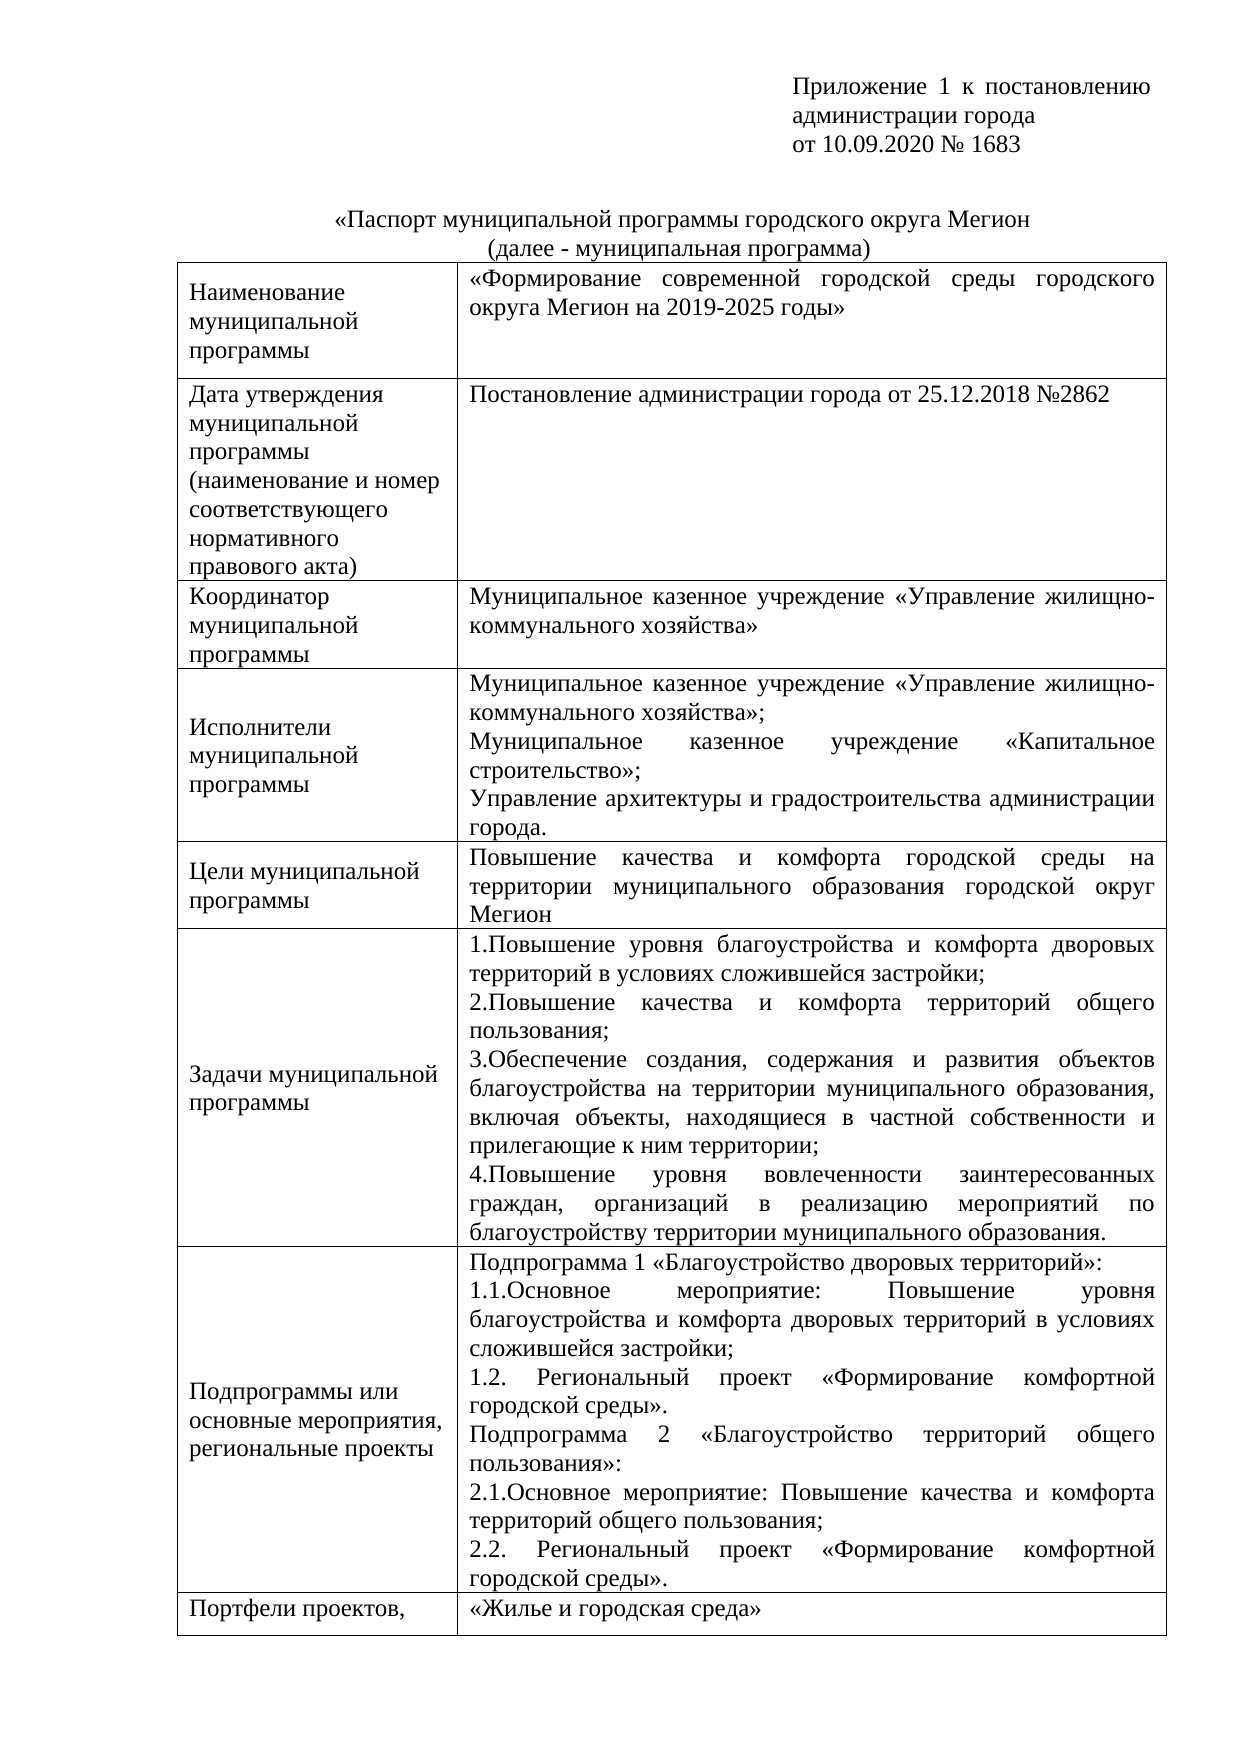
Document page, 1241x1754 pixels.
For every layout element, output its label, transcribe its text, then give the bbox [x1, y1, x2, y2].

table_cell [458, 1593, 1166, 1635]
table_cell Цели муниципальной программы [178, 842, 457, 928]
table_cell Задачи муниципальной программы [178, 929, 457, 1246]
table_cell Координатор муниципальной программы [178, 581, 457, 667]
table_cell Муниципальное казенное учреждение «Управление жилищно-коммунального хозяйства»; Муниципальное казенное учреждение «Капитальное строительство»; Управление архитектуры и градостроительства администрации города. [458, 669, 1166, 841]
table_cell Постановление администрации города от 25.12.2018 №2862 [458, 379, 1166, 580]
table_cell 1.Повышение уровня благоустройства и комфорта дворовых территорий в условиях сложившейся застройки; 2.Повышение качества и комфорта территорий общего пользования; 3.Обеспечение создания, содержания и развития объектов благоустройства на территории муниципального образования, включая объекты, находящиеся в частной собственности и прилегающие к ним территории; 4.Повышение уровня вовлеченности заинтересованных граждан, организаций в реализацию мероприятий по благоустройству территории муниципального образования. [458, 929, 1166, 1246]
table_cell Повышение качества и комфорта городской среды на территории муниципального образования городской округ Мегион [458, 842, 1166, 928]
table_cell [178, 1593, 457, 1635]
text «Паспорт муниципальной программы городского округа Мегион [177, 204, 1181, 233]
table_cell Муниципальное казенное учреждение «Управление жилищно-коммунального хозяйства» [458, 581, 1166, 667]
table_header Приложение 1 к постановлению администрации города от 10.09.2020 № 1683 [781, 71, 1162, 157]
table_cell Подпрограммы или основные мероприятия, региональные проекты [178, 1247, 457, 1592]
table_cell Дата утверждения муниципальной программы (наименование и номер соответствующего нормативного правового акта) [178, 379, 457, 580]
text (далее - муниципальная программа) [177, 233, 1181, 262]
table_header Наименование муниципальной программы [178, 263, 457, 378]
table_header «Формирование современной городской среды городского округа Мегион на 2019-2025 годы» [458, 263, 1166, 378]
table_cell Подпрограмма 1 «Благоустройство дворовых территорий»: 1.1.Основное мероприятие: Повышение уровня благоустройства и комфорта дворовых территорий в условиях сложившейся застройки; 1.2. Региональный проект «Формирование комфортной городской среды». Подпрограмма 2 «Благоустройство территорий общего пользования»: 2.1.Основное мероприятие: Повышение качества и комфорта территорий общего пользования; 2.2. Региональный проект «Формирование комфортной городской среды». [458, 1247, 1166, 1592]
table_cell Исполнители муниципальной программы [178, 669, 457, 841]
